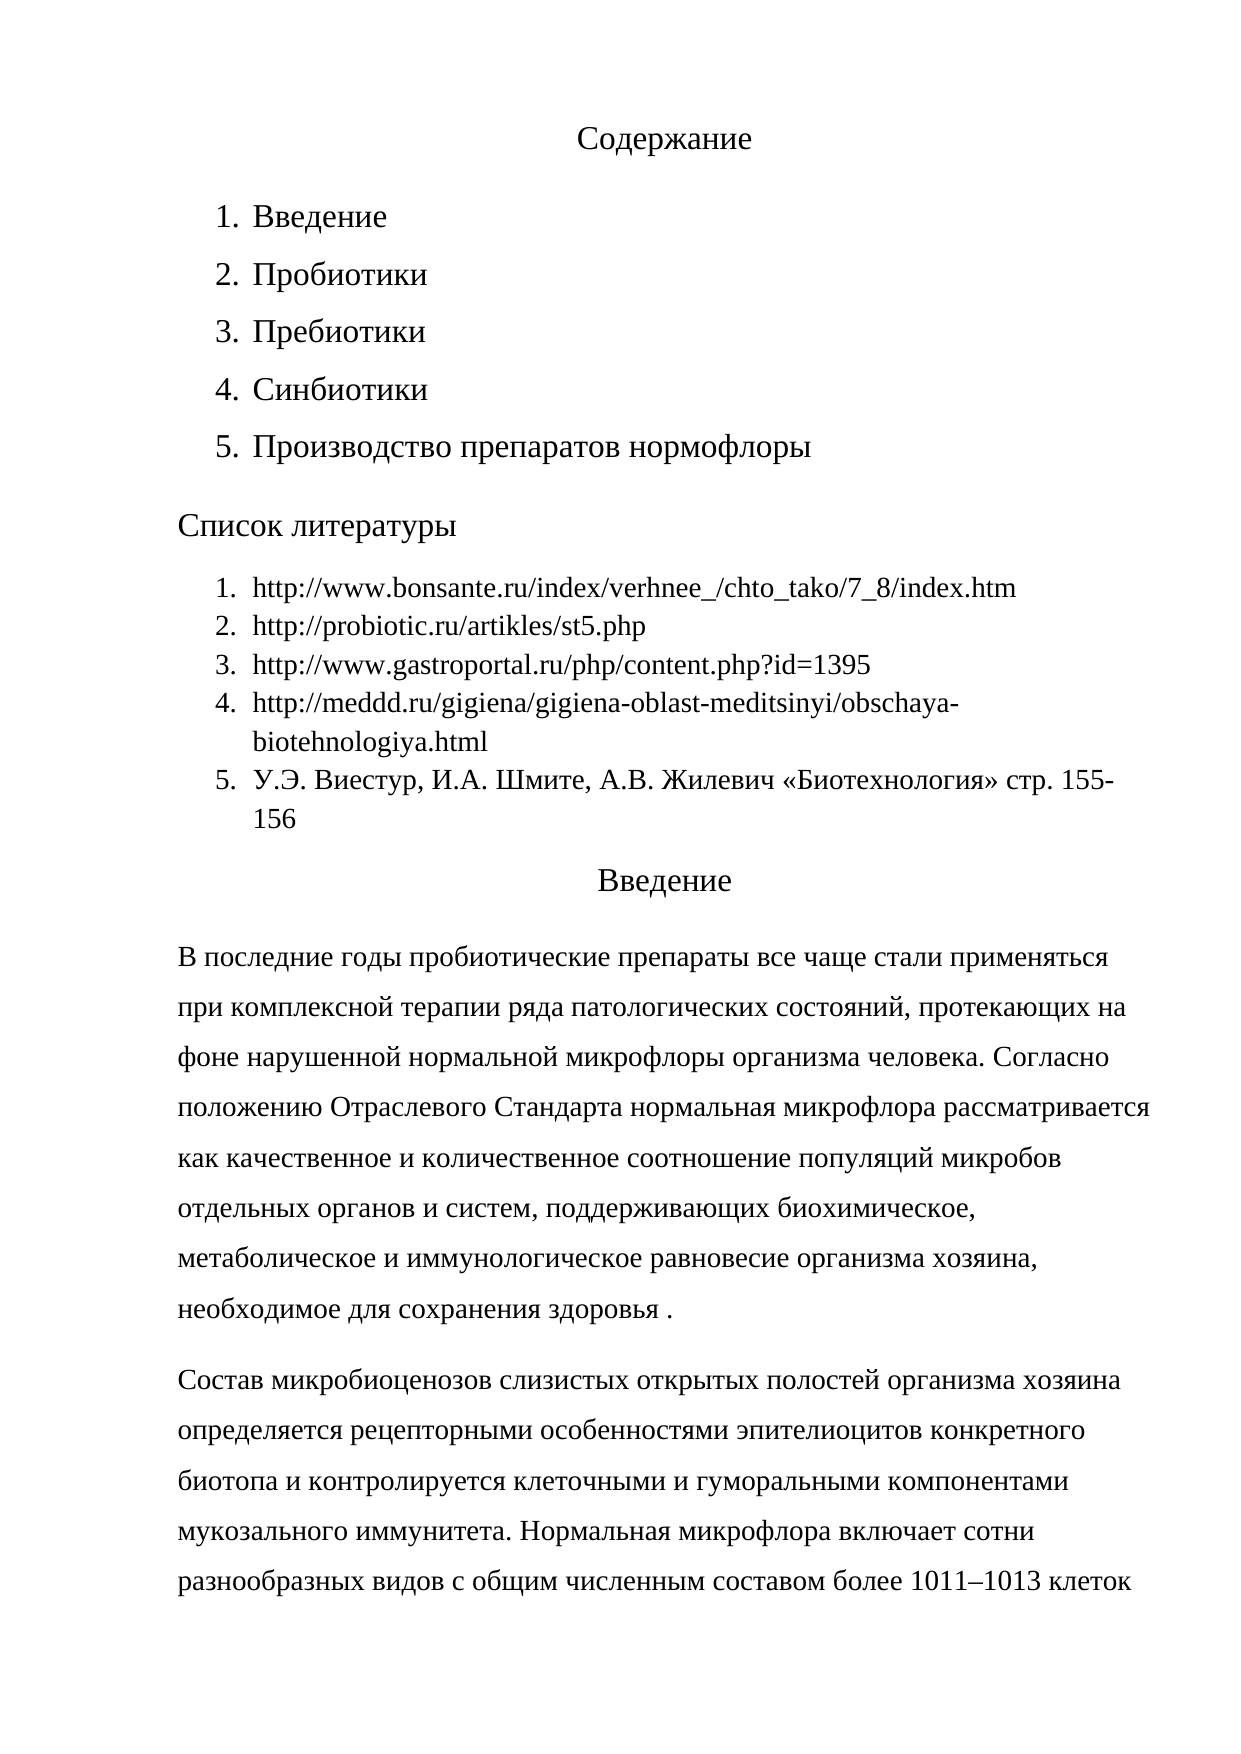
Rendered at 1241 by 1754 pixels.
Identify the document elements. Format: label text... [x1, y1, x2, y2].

list У.Э. Виестур, И.А. Шмите, А.В. Жилевич «Биотехнология» стр. 155-156 [215, 762, 1152, 834]
text В последние годы пробиотические препараты все чаще стали применяться при комплексной терапии ряда патологических состояний, протекающих на фоне нарушенной нормальной микрофлоры организма человека. Согласно положению Отраслевого Стандарта нормальная микрофлора рассматривается как качественное и количественное соотношение популяций микробов отдельных органов и систем, поддерживающих биохимическое, метаболическое и иммунологическое равновесие организма хозяина, необходимое для сохранения здоровья . [177, 939, 1152, 1324]
list Пребиотики [215, 311, 1152, 350]
list Введение [215, 196, 1152, 235]
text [177, 1362, 1152, 1597]
list Производство препаратов нормофлоры [215, 426, 1152, 465]
list http://probiotic.ru/artikles/st5.php [215, 608, 1152, 642]
text Содержание [177, 118, 1152, 156]
list Синбиотики [215, 369, 1152, 407]
text Введение [177, 860, 1152, 899]
list http://meddd.ru/gigiena/gigiena-oblast-meditsinyi/obschaya-biotehnologiya.html [215, 685, 1152, 757]
list Пробиотики [215, 254, 1152, 292]
list http://www.gastroportal.ru/php/content.php?id=1395 [215, 647, 1152, 680]
list http://www.bonsante.ru/index/verhnee_/chto_tako/7_8/index.htm [215, 570, 1152, 603]
text Список литературы [177, 505, 1152, 543]
